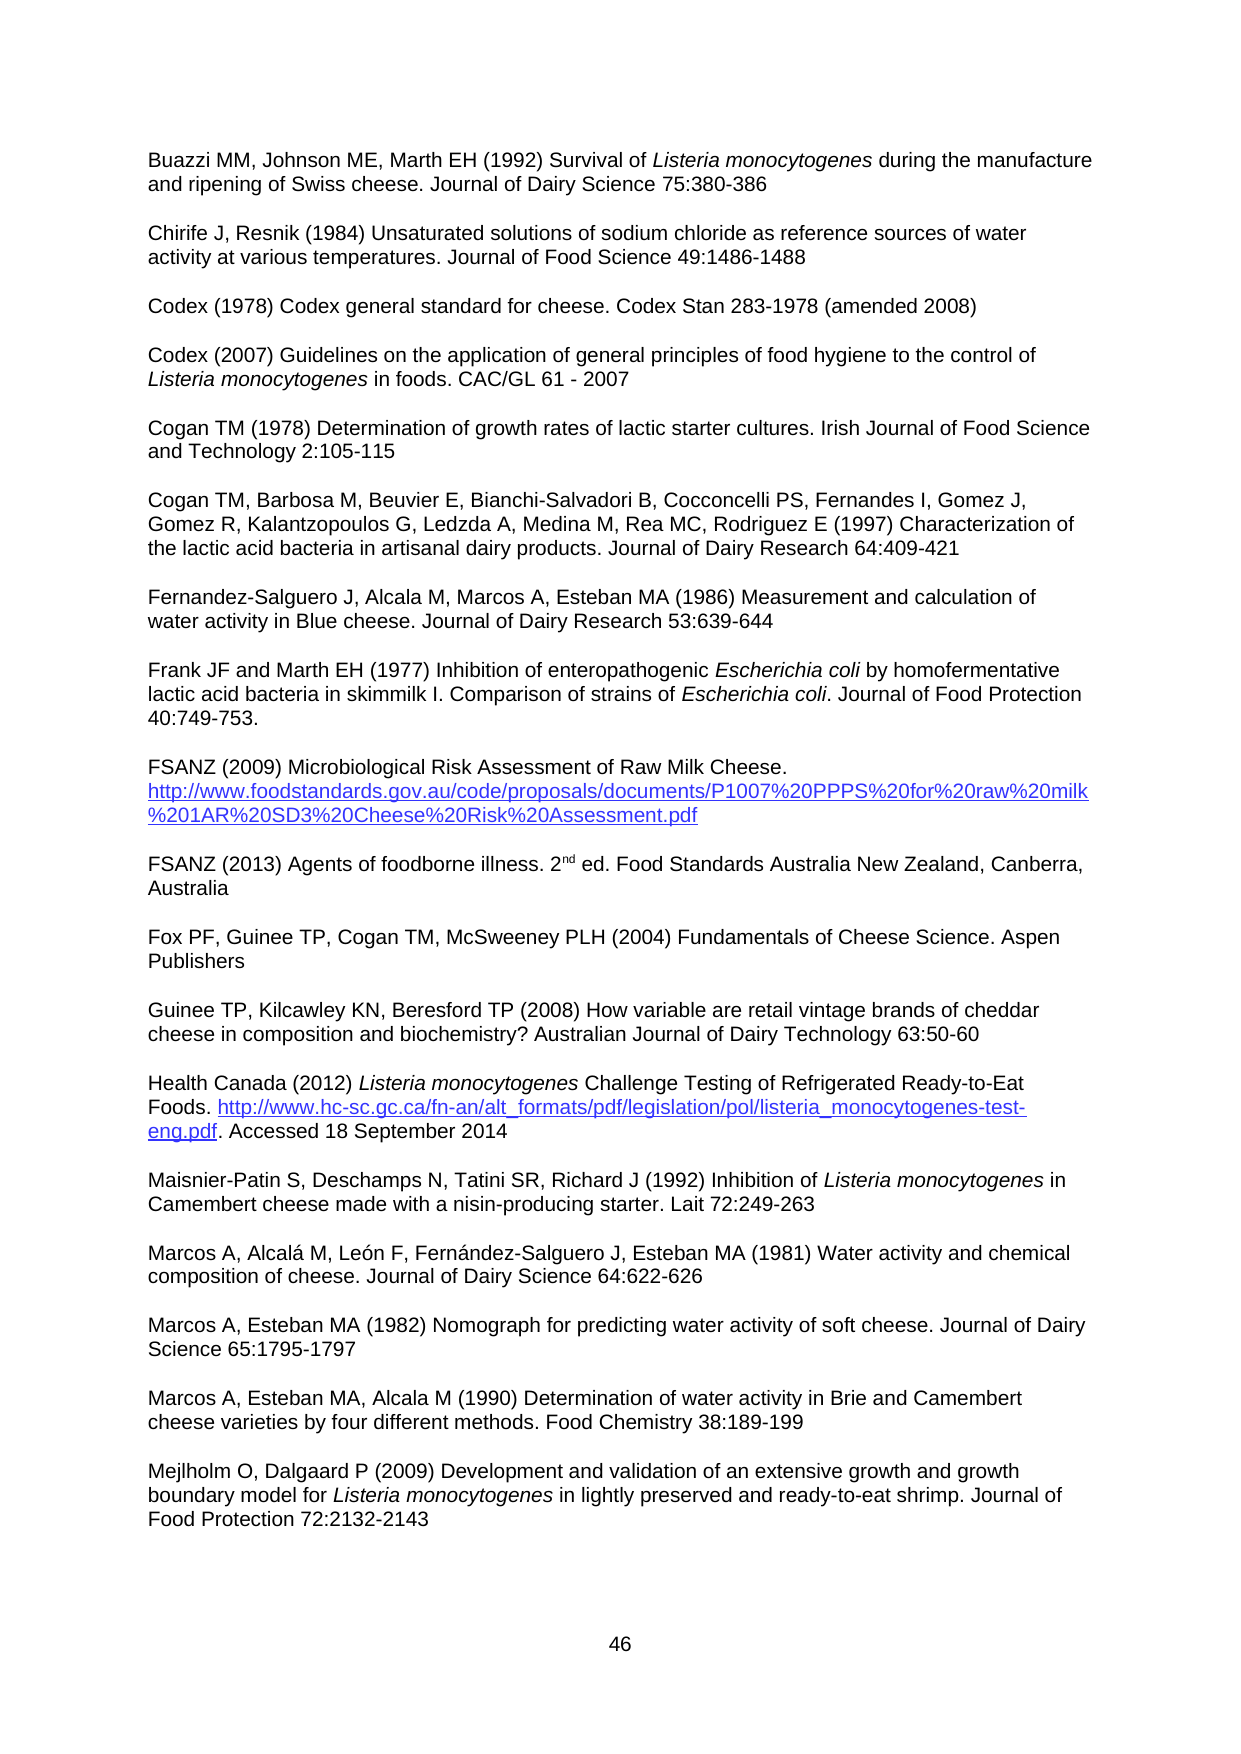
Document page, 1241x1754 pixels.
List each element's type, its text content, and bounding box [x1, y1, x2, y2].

text Maisnier-Patin S, Deschamps N, Tatini SR, Richard J (1992) Inhibition of Listeria monocytogenes in Camembert cheese made with a nisin-producing starter. Lait 72:249-263 [148, 1167, 1092, 1215]
text FSANZ (2013) Agents of foodborne illness. 2nd ed. Food Standards Australia New Zealand, Canberra, Australia [148, 852, 1092, 900]
text Marcos A, Esteban MA (1982) Nomograph for predicting water activity of soft cheese. Journal of Dairy Science 65:1795-1797 [148, 1313, 1092, 1361]
text Mejlholm O, Dalgaard P (2009) Development and validation of an extensive growth and growth boundary model for Listeria monocytogenes in lightly preserved and ready-to-eat shrimp. Journal of Food Protection 72:2132-2143 [148, 1459, 1092, 1531]
text Codex (2007) Guidelines on the application of general principles of food hygiene to the control of Listeria monocytogenes in foods. CAC/GL 61 - 2007 [148, 342, 1092, 390]
text Health Canada (2012) Listeria monocytogenes Challenge Testing of Refrigerated Ready-to-Eat Foods. http://www.hc-sc.gc.ca/fn-an/alt_formats/pdf/legislation/pol/listeria_monocytogenes-test-eng.pdf. Accessed 18 September 2014 [148, 1071, 1092, 1142]
text Frank JF and Marth EH (1977) Inhibition of enteropathogenic Escherichia coli by homofermentative lactic acid bacteria in skimmilk I. Comparison of strains of Escherichia coli. Journal of Food Protection 40:749-753. [148, 658, 1092, 730]
text Fox PF, Guinee TP, Cogan TM, McSweeney PLH (2004) Fundamentals of Cheese Science. Aspen Publishers [148, 925, 1092, 973]
text Guinee TP, Kilcawley KN, Beresford TP (2008) How variable are retail vintage brands of cheddar cheese in composition and biochemistry? Australian Journal of Dairy Technology 63:50-60 [148, 998, 1092, 1046]
text Buazzi MM, Johnson ME, Marth EH (1992) Survival of Listeria monocytogenes during the manufacture and ripening of Swiss cheese. Journal of Dairy Science 75:380-386 [148, 148, 1092, 196]
text Cogan TM, Barbosa M, Beuvier E, Bianchi-Salvadori B, Cocconcelli PS, Fernandes I, Gomez J, Gomez R, Kalantzopoulos G, Ledzda A, Medina M, Rea MC, Rodriguez E (1997) Characterization of the lactic acid bacteria in artisanal dairy products. Journal of Dairy Research 64:409-421 [148, 488, 1092, 560]
text Marcos A, Alcalá M, León F, Fernández-Salguero J, Esteban MA (1981) Water activity and chemical composition of cheese. Journal of Dairy Science 64:622-626 [148, 1240, 1092, 1288]
text Fernandez-Salguero J, Alcala M, Marcos A, Esteban MA (1986) Measurement and calculation of water activity in Blue cheese. Journal of Dairy Research 53:639-644 [148, 585, 1092, 633]
text Marcos A, Esteban MA, Alcala M (1990) Determination of water activity in Brie and Camembert cheese varieties by four different methods. Food Chemistry 38:189-199 [148, 1386, 1092, 1434]
text Cogan TM (1978) Determination of growth rates of lactic starter cultures. Irish Journal of Food Science and Technology 2:105-115 [148, 415, 1092, 463]
text Codex (1978) Codex general standard for cheese. Codex Stan 283-1978 (amended 2008) [148, 293, 1092, 317]
text Chirife J, Resnik (1984) Unsaturated solutions of sodium chloride as reference sources of water activity at various temperatures. Journal of Food Science 49:1486-1488 [148, 221, 1092, 268]
text FSANZ (2009) Microbiological Risk Assessment of Raw Milk Cheese. http://www.foodstandards.gov.au/code/proposals/documents/P1007%20PPPS%20for%20raw%20milk%201AR%20SD3%20Cheese%20Risk%20Assessment.pdf [148, 755, 1092, 827]
